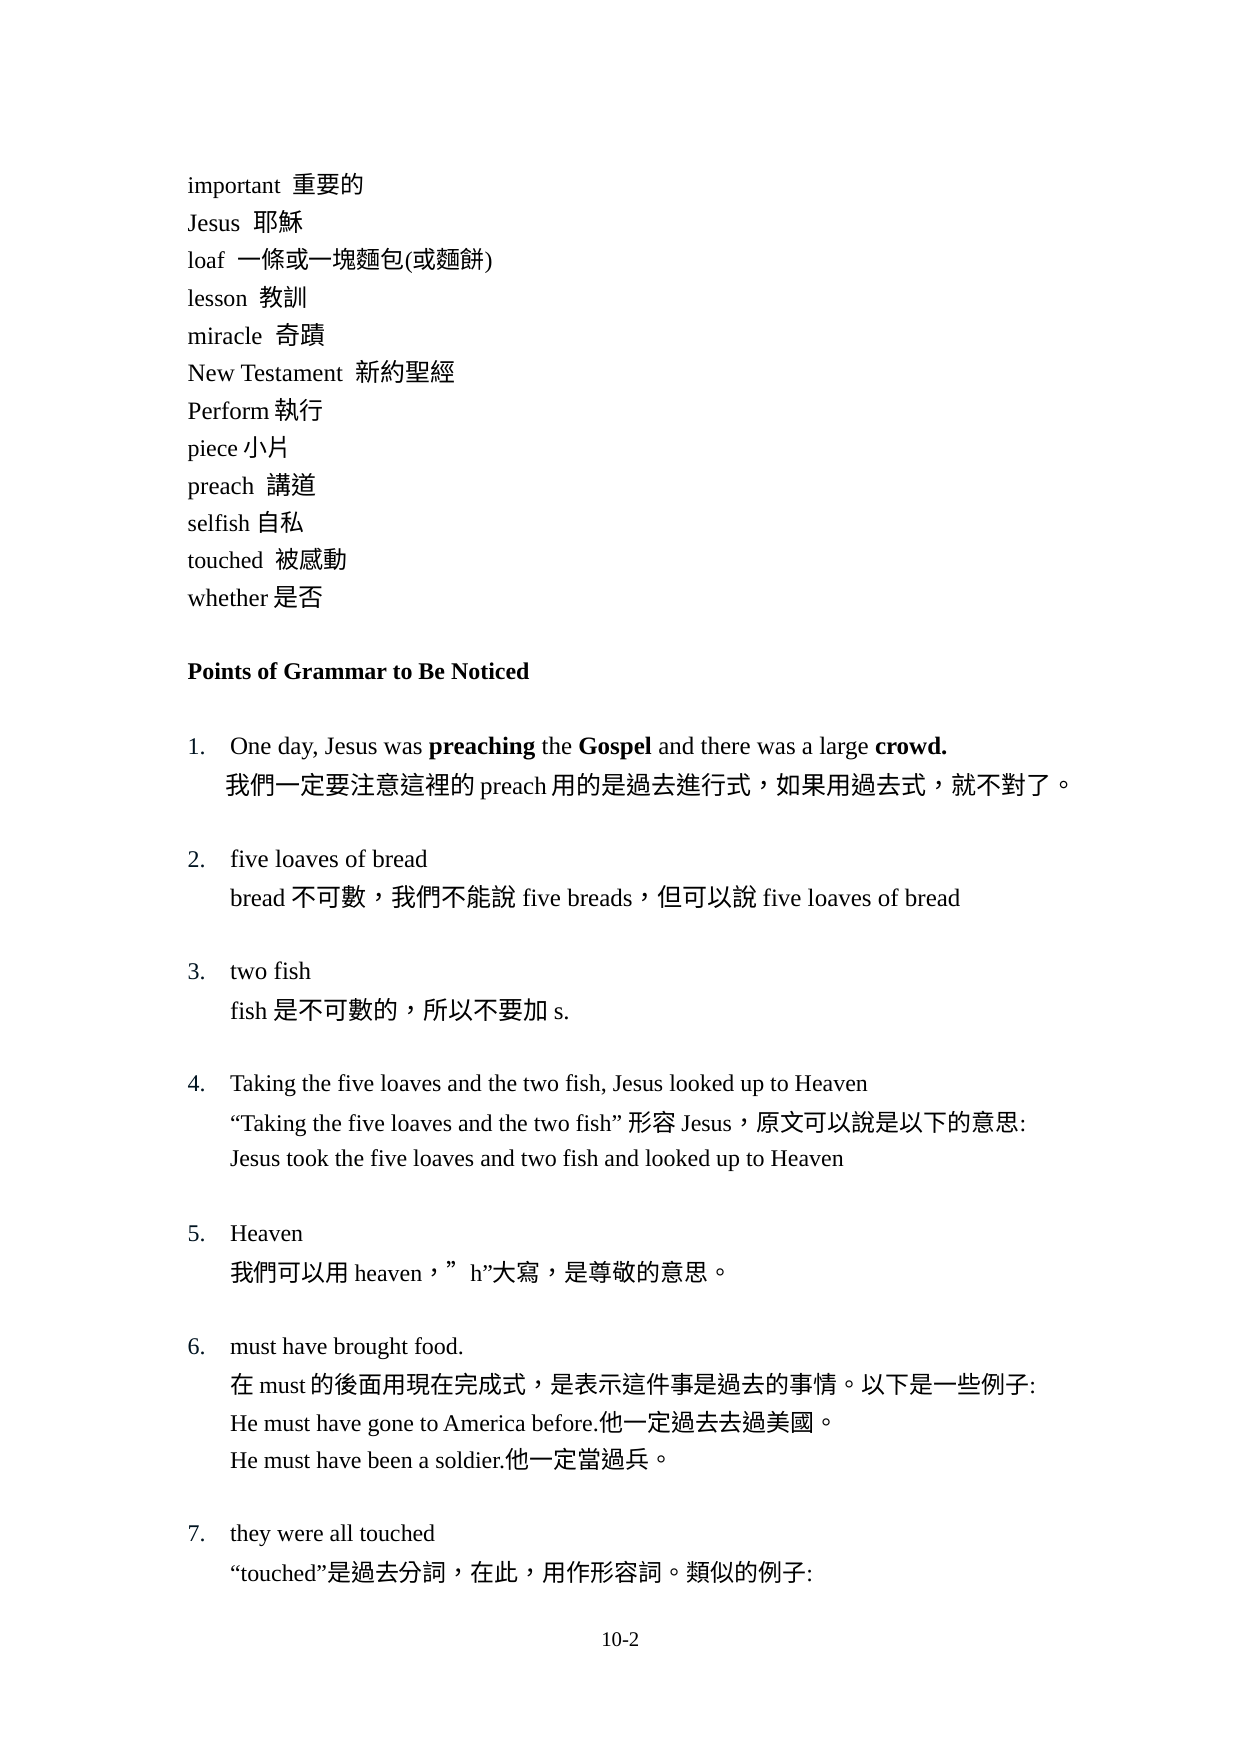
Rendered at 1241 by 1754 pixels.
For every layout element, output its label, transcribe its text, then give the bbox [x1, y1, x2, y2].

text loaf 一條或一塊麵包(或麵餅) [187, 239, 1053, 277]
list One day, Jesus was preaching the Gospel and there was a large crowd. [187, 727, 1053, 764]
list Taking the five loaves and the two fish, Jesus looked up to Heaven [187, 1064, 1053, 1102]
text Jesus took the five loaves and two fish and looked up to Heaven [230, 1139, 1053, 1177]
list they were all touched [187, 1514, 1053, 1552]
list Heaven [187, 1214, 1053, 1252]
text Points of Grammar to Be Noticed [187, 652, 1053, 689]
text New Testament 新約聖經 [187, 352, 1053, 389]
text 我們一定要注意這裡的preach用的是過去進行式，如果用過去式，就不對了。 [187, 764, 1053, 802]
text He must have been a soldier.他一定當過兵。 [230, 1439, 1053, 1477]
text piece小片 [187, 427, 1053, 464]
text Jesus 耶穌 [187, 202, 1053, 239]
text important 重要的 [187, 164, 1053, 202]
list must have brought food. [187, 1327, 1053, 1364]
text He must have gone to America before.他一定過去去過美國。 [230, 1402, 1053, 1439]
text preach 講道 [187, 464, 1053, 502]
list five loaves of bread [187, 839, 1053, 877]
text touched 被感動 [187, 539, 1053, 577]
text bread 不可數，我們不能說 five breads，但可以說five loaves of bread [187, 877, 1053, 914]
text whether是否 [187, 577, 1053, 614]
text miracle 奇蹟 [187, 314, 1053, 352]
text 我們可以用heaven，”h”大寫，是尊敬的意思。 [230, 1252, 1053, 1289]
text selfish 自私 [187, 502, 1053, 539]
list two fish [187, 952, 1053, 989]
text lesson 教訓 [187, 277, 1053, 314]
text fish 是不可數的，所以不要加s. [230, 989, 1053, 1027]
text “touched”是過去分詞，在此，用作形容詞。類似的例子: [230, 1552, 1053, 1589]
text 在 must的後面用現在完成式，是表示這件事是過去的事情。以下是一些例子: [230, 1364, 1053, 1402]
text Perform執行 [187, 389, 1053, 427]
text “Taking the five loaves and the two fish” 形容Jesus，原文可以說是以下的意思: [230, 1102, 1053, 1139]
